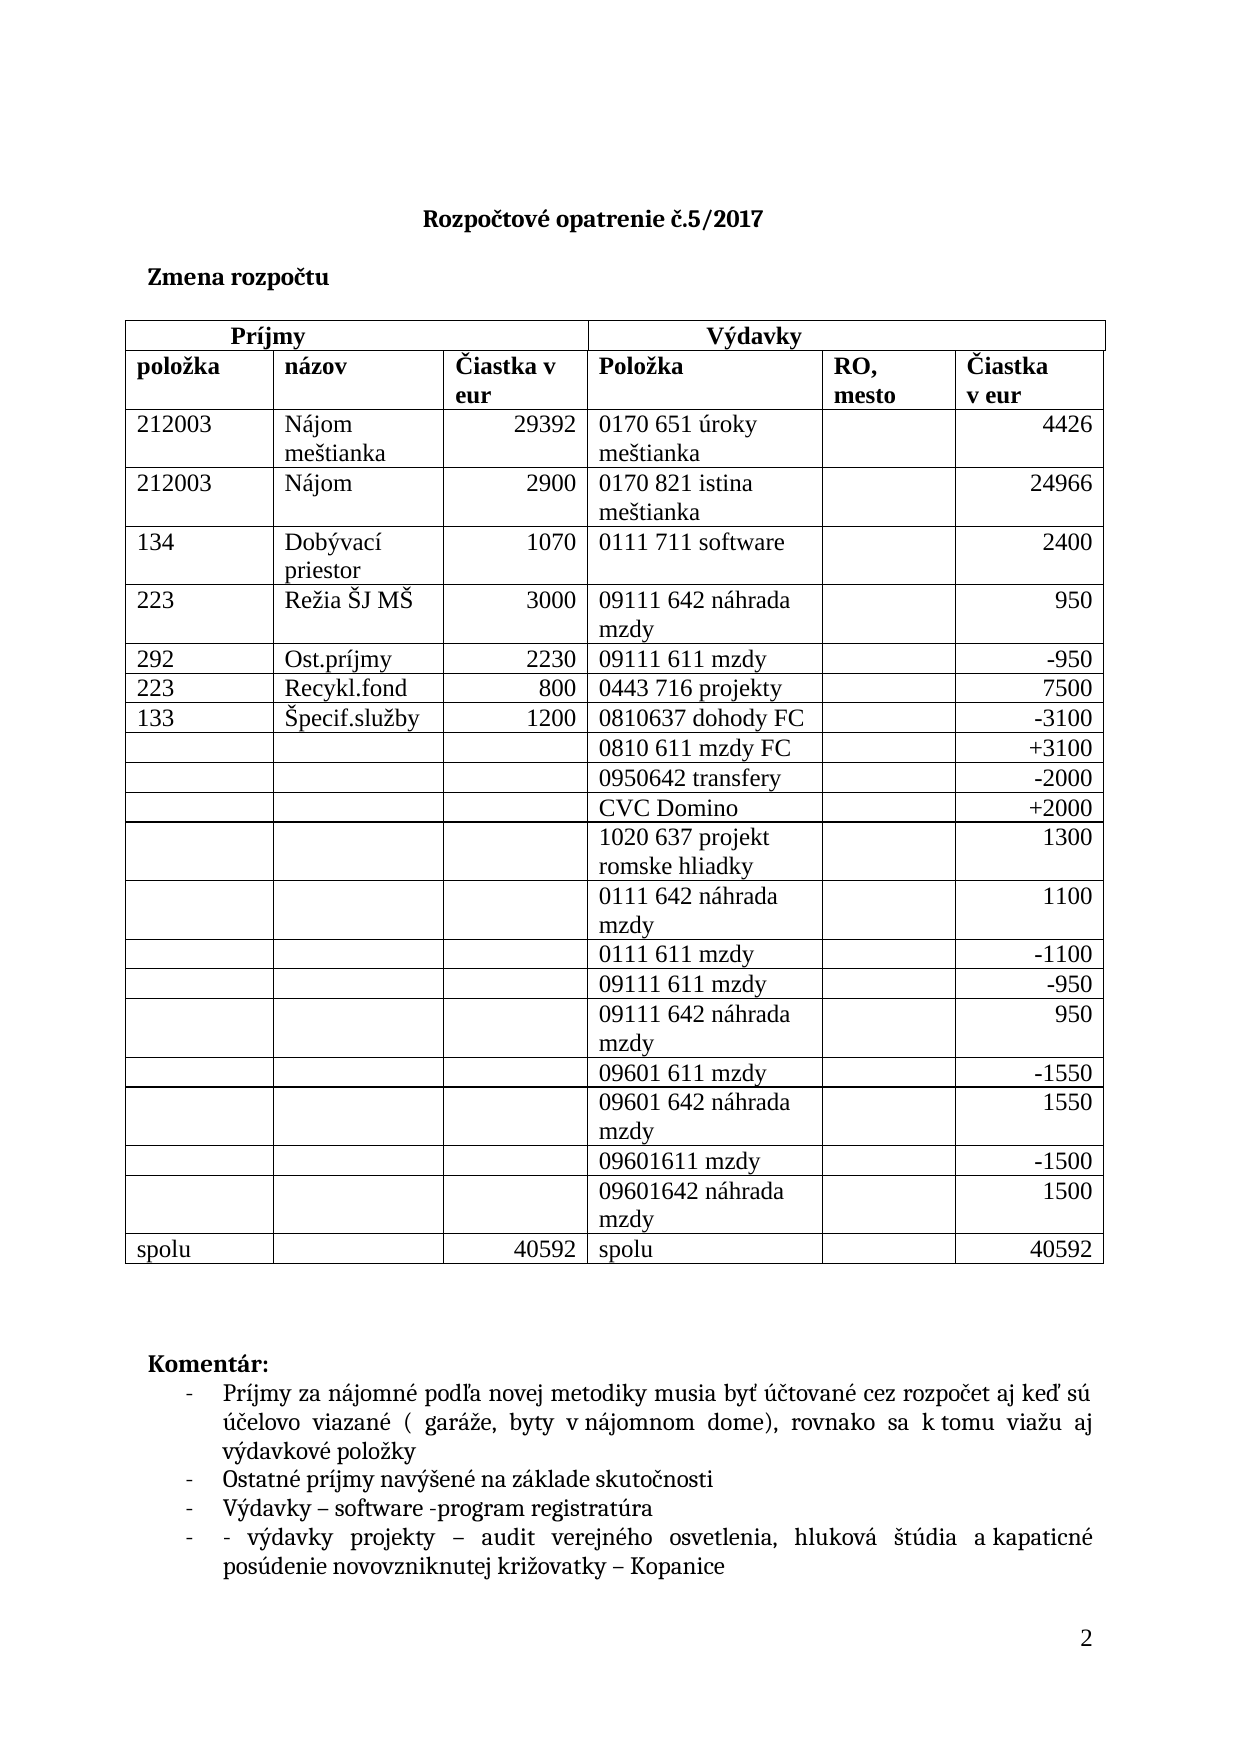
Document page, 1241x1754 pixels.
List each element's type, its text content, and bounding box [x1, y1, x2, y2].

table_cell [444, 793, 587, 821]
table_cell 1020 637 projekt romske hliadky [588, 823, 822, 880]
table_header Výdavky [589, 321, 1105, 350]
table_cell Režia ŠJ MŠ [274, 585, 443, 643]
table_cell 24966 [956, 468, 1103, 526]
table_cell -950 [956, 644, 1103, 672]
table_cell 292 [126, 644, 273, 672]
table_cell spolu [126, 1234, 273, 1263]
text Rozpočtové opatrenie č.5/2017 [148, 205, 1093, 234]
table_cell 0443 716 projekty [588, 674, 822, 702]
table_cell [274, 1234, 443, 1263]
table_cell -3100 [956, 703, 1103, 732]
table_cell 0950642 transfery [588, 763, 822, 792]
table_cell -1100 [956, 940, 1103, 968]
table_cell 1550 [956, 1088, 1103, 1145]
table_cell [823, 940, 955, 968]
table_cell RO, mesto [823, 351, 955, 408]
table_cell 09111 611 mzdy [588, 644, 822, 672]
table_cell [444, 1176, 587, 1233]
table_cell 2400 [956, 527, 1103, 584]
table_cell [126, 999, 273, 1057]
table_cell [823, 674, 955, 702]
table_cell [126, 1058, 273, 1086]
table_cell [823, 733, 955, 762]
table_cell 09111 642 náhrada mzdy [588, 999, 822, 1057]
table_cell [823, 1058, 955, 1086]
table_cell Špecif.služby [274, 703, 443, 732]
table_cell 133 [126, 703, 273, 732]
table_cell [823, 1234, 955, 1263]
table_cell Nájom [274, 468, 443, 526]
table_cell [823, 585, 955, 643]
table_cell spolu [588, 1234, 822, 1263]
table_cell [823, 1146, 955, 1175]
table_cell 0810637 dohody FC [588, 703, 822, 732]
table_cell 2230 [444, 644, 587, 672]
table_cell 3000 [444, 585, 587, 643]
table_cell Dobývací priestor [274, 527, 443, 584]
table_cell [823, 969, 955, 998]
table_cell 0810 611 mzdy FC [588, 733, 822, 762]
table_cell Čiastka v eur [444, 351, 587, 408]
table_cell 40592 [956, 1234, 1103, 1263]
table_cell -1550 [956, 1058, 1103, 1086]
table_cell Čiastka v eur [956, 351, 1103, 408]
table_cell [444, 1146, 587, 1175]
table_cell -1500 [956, 1146, 1103, 1175]
table_cell [823, 823, 955, 880]
table_cell [823, 527, 955, 584]
table_cell 09111 611 mzdy [588, 969, 822, 998]
table_cell [274, 763, 443, 792]
table_cell 212003 [126, 468, 273, 526]
table_cell 950 [956, 999, 1103, 1057]
table_cell [274, 823, 443, 880]
table_cell [126, 1176, 273, 1233]
table_cell 223 [126, 585, 273, 643]
table_cell 09601 611 mzdy [588, 1058, 822, 1086]
table_cell názov [274, 351, 443, 408]
table_cell 950 [956, 585, 1103, 643]
text Zmena rozpočtu [148, 263, 1093, 291]
table_cell [274, 1146, 443, 1175]
table_cell [823, 999, 955, 1057]
table_cell [274, 1088, 443, 1145]
table_cell [126, 823, 273, 880]
table_cell 09601611 mzdy [588, 1146, 822, 1175]
table_cell [823, 703, 955, 732]
list Príjmy za nájomné podľa novej metodiky musia byť účtované cez rozpočet aj keď sú účelovo viazané ( garáže, byty v nájomnom dome), rovnako sa k tomu viažu aj výdavkové položky [185, 1379, 1093, 1465]
table_cell [444, 1058, 587, 1086]
table_cell Položka [588, 351, 822, 408]
table_cell 1500 [956, 1176, 1103, 1233]
table_cell 800 [444, 674, 587, 702]
table_cell [126, 763, 273, 792]
table_cell [444, 823, 587, 880]
table_cell [444, 763, 587, 792]
table_cell 1200 [444, 703, 587, 732]
table_cell 0111 611 mzdy [588, 940, 822, 968]
table_cell [823, 763, 955, 792]
table_cell 212003 [126, 410, 273, 467]
table_cell [126, 1146, 273, 1175]
table_cell 0111 711 software [588, 527, 822, 584]
table_cell [444, 1088, 587, 1145]
table_cell 09111 642 náhrada mzdy [588, 585, 822, 643]
table_cell [274, 940, 443, 968]
table_cell [823, 644, 955, 672]
table_cell [126, 733, 273, 762]
table_cell +2000 [956, 793, 1103, 821]
table_cell 134 [126, 527, 273, 584]
table_cell [823, 881, 955, 938]
table_cell [126, 969, 273, 998]
table_cell 4426 [956, 410, 1103, 467]
table_cell 0170 651 úroky meštianka [588, 410, 822, 467]
table_cell 0170 821 istina meštianka [588, 468, 822, 526]
table_cell Recykl.fond [274, 674, 443, 702]
table_cell 40592 [444, 1234, 587, 1263]
table_cell 1300 [956, 823, 1103, 880]
table_cell [274, 733, 443, 762]
table_cell 09601642 náhrada mzdy [588, 1176, 822, 1233]
table_cell CVC Domino [588, 793, 822, 821]
text Komentár: [148, 1350, 1093, 1379]
table_cell [823, 1088, 955, 1145]
table_cell [126, 793, 273, 821]
table_cell Nájom meštianka [274, 410, 443, 467]
table_cell [444, 881, 587, 938]
table_cell -950 [956, 969, 1103, 998]
list Výdavky – software -program registratúra [185, 1494, 1093, 1523]
table_cell +3100 [956, 733, 1103, 762]
table_header Príjmy [126, 321, 588, 350]
table_cell 2900 [444, 468, 587, 526]
table_cell [444, 999, 587, 1057]
table_cell [274, 881, 443, 938]
table_cell 1100 [956, 881, 1103, 938]
table_cell Ost.príjmy [274, 644, 443, 672]
table_cell [444, 733, 587, 762]
table_cell položka [126, 351, 273, 408]
table_cell [274, 999, 443, 1057]
table_cell [823, 1176, 955, 1233]
table_cell [444, 940, 587, 968]
table_cell [274, 969, 443, 998]
table_cell [126, 940, 273, 968]
table_cell [126, 881, 273, 938]
table_cell [823, 793, 955, 821]
table_cell [823, 410, 955, 467]
table_cell 1070 [444, 527, 587, 584]
table_cell 09601 642 náhrada mzdy [588, 1088, 822, 1145]
table_cell 0111 642 náhrada mzdy [588, 881, 822, 938]
table_cell -2000 [956, 763, 1103, 792]
table_cell [444, 969, 587, 998]
list - výdavky projekty – audit verejného osvetlenia, hluková štúdia a kapaticné posúdenie novovzniknutej križovatky – Kopanice [185, 1523, 1093, 1580]
table_cell [274, 793, 443, 821]
table_cell [126, 1088, 273, 1145]
table_cell 223 [126, 674, 273, 702]
table_cell [274, 1176, 443, 1233]
table_cell 29392 [444, 410, 587, 467]
table_cell [823, 468, 955, 526]
list Ostatné príjmy navýšené na základe skutočnosti [185, 1465, 1093, 1494]
table_cell 7500 [956, 674, 1103, 702]
table_cell [274, 1058, 443, 1086]
